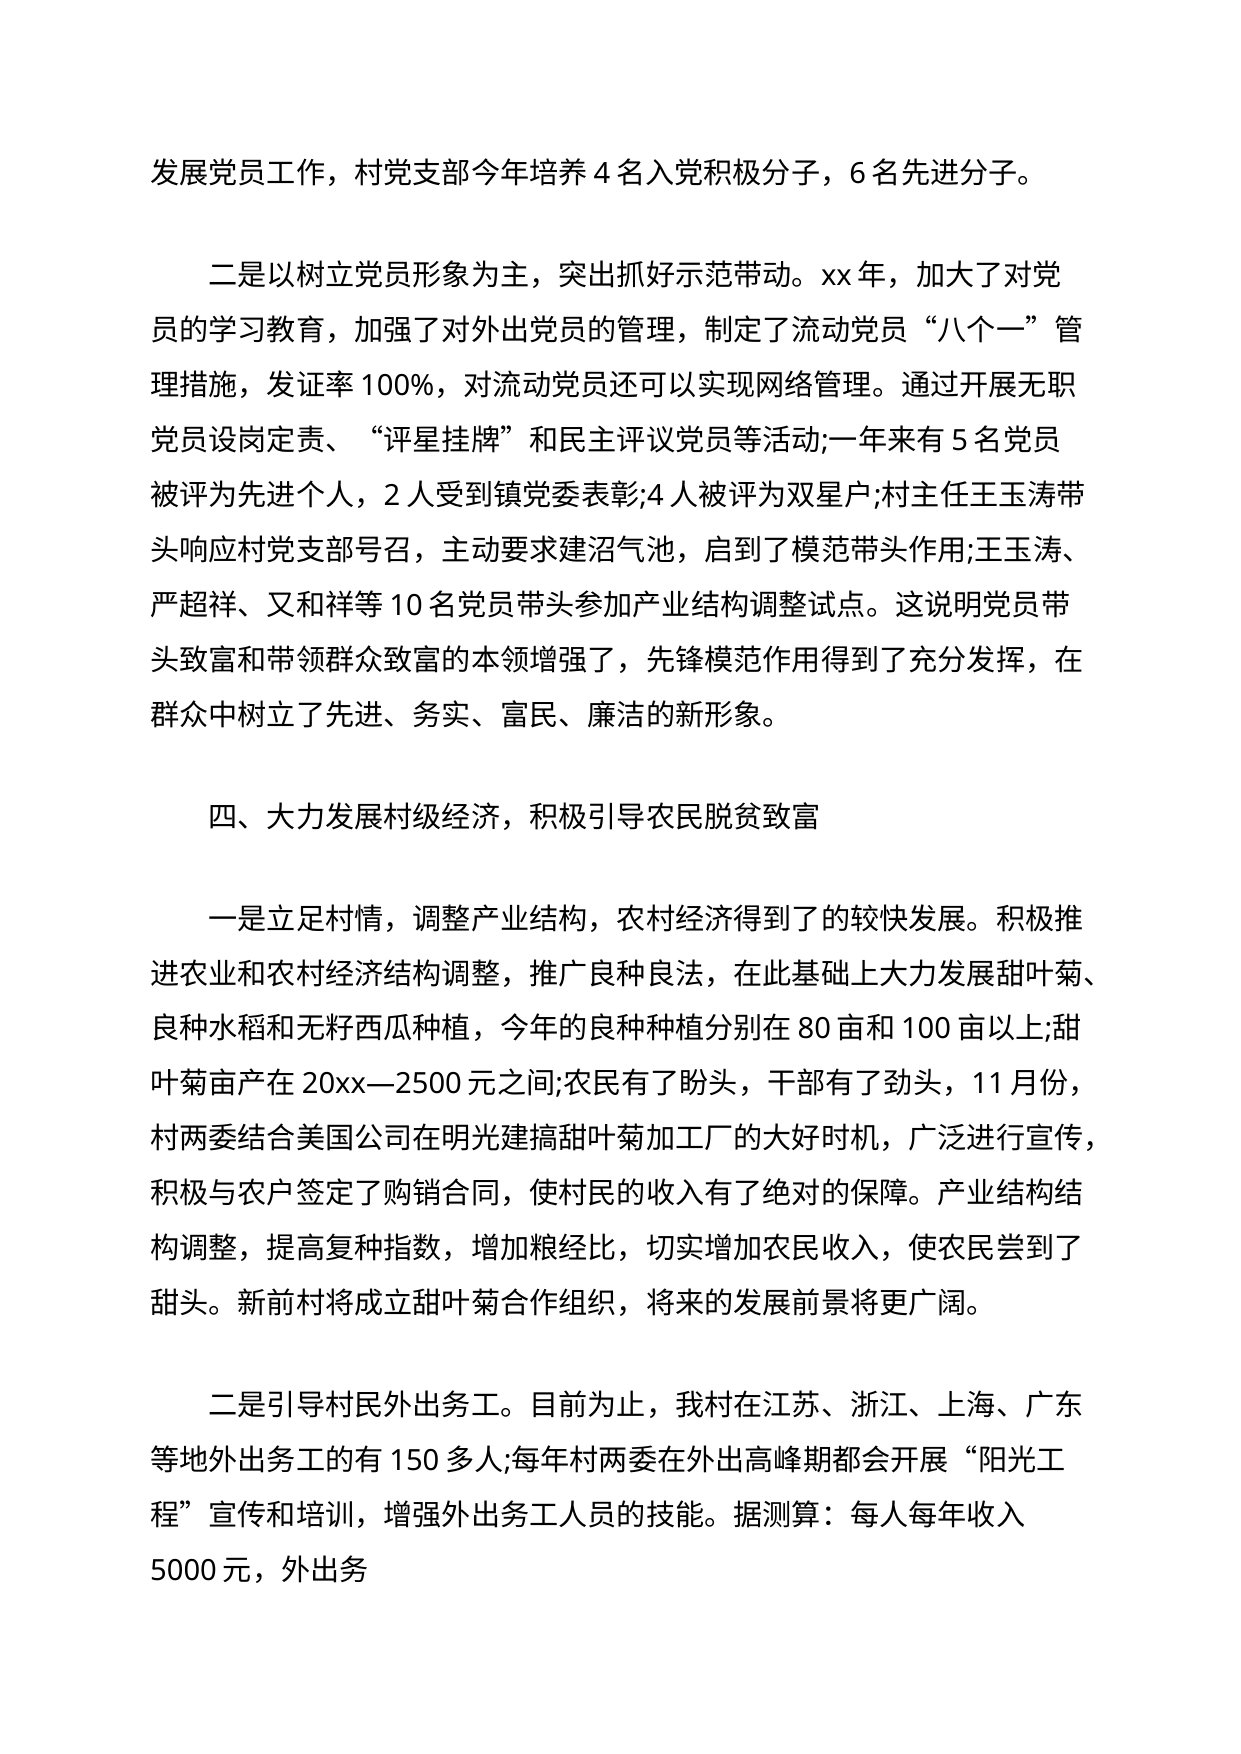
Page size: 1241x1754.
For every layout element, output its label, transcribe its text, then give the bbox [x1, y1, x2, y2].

text 二是以树立党员形象为主，突出抓好示范带动。xx年，加大了对党员的学习教育，加强了对外出党员的管理，制定了流动党员“八个一”管理措施，发证率100%，对流动党员还可以实现网络管理。通过开展无职党员设岗定责、“评星挂牌”和民主评议党员等活动;一年来有5名党员被评为先进个人，2人受到镇党委表彰;4人被评为双星户;村主任王玉涛带头响应村党支部号召，主动要求建沼气池，启到了模范带头作用;王玉涛、严超祥、又和祥等10名党员带头参加产业结构调整试点。这说明党员带头致富和带领群众致富的本领增强了，先锋模范作用得到了充分发挥，在群众中树立了先进、务实、富民、廉洁的新形象。 [150, 252, 1090, 734]
text 一是立足村情，调整产业结构，农村经济得到了的较快发展。积极推进农业和农村经济结构调整，推广良种良法，在此基础上大力发展甜叶菊、良种水稻和无籽西瓜种植，今年的良种种植分别在80亩和100亩以上;甜叶菊亩产在20xx—2500元之间;农民有了盼头，干部有了劲头，11月份，村两委结合美国公司在明光建搞甜叶菊加工厂的大好时机，广泛进行宣传，积极与农户签定了购销合同，使村民的收入有了绝对的保障。产业结构结构调整，提高复种指数，增加粮经比，切实增加农民收入，使农民尝到了甜头。新前村将成立甜叶菊合作组织，将来的发展前景将更广阔。 [150, 895, 1090, 1322]
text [150, 150, 1090, 192]
text 四、大力发展村级经济，积极引导农民脱贫致富 [150, 793, 1090, 836]
text 二是引导村民外出务工。目前为止，我村在江苏、浙江、上海、广东等地外出务工的有150多人;每年村两委在外出高峰期都会开展“阳光工程”宣传和培训，增强外出务工人员的技能。据测算：每人每年收入5000元，外出务 [150, 1382, 1090, 1589]
